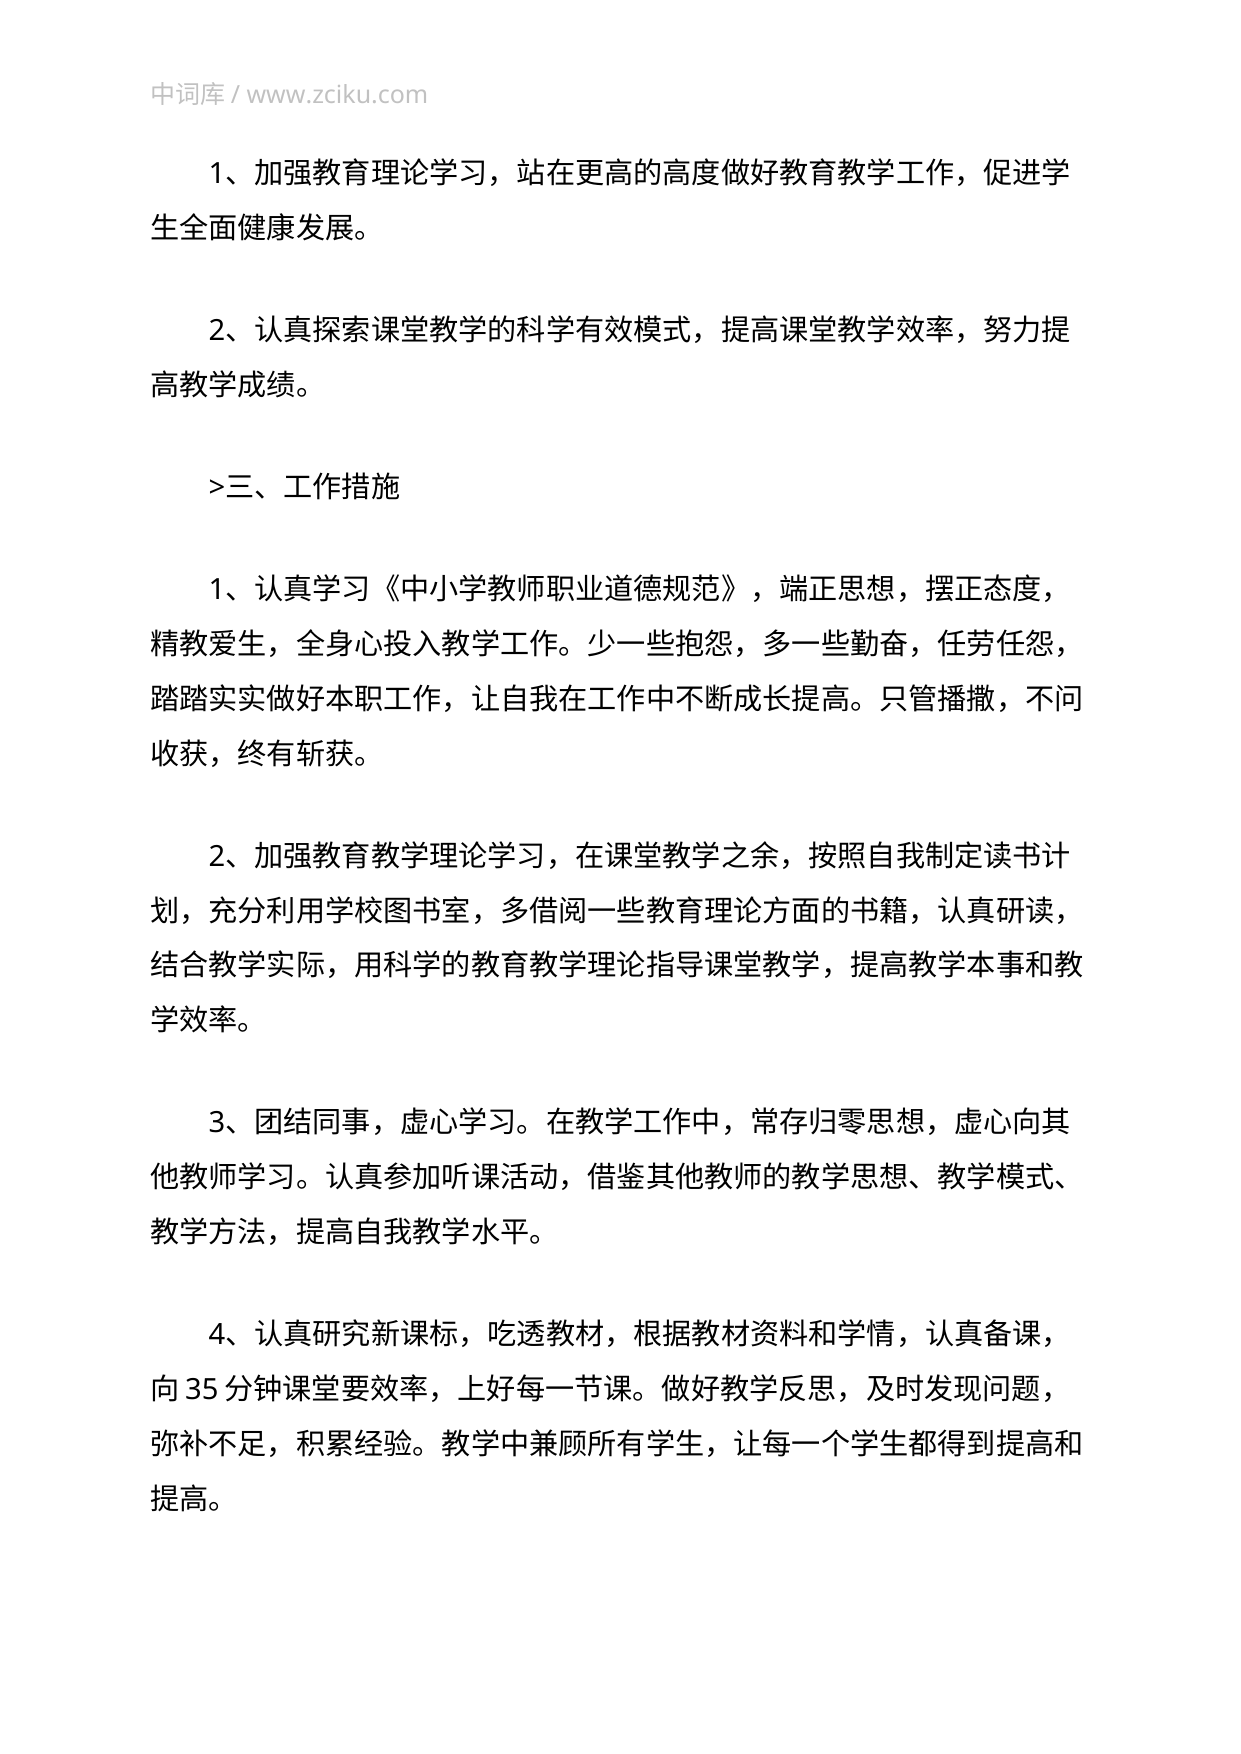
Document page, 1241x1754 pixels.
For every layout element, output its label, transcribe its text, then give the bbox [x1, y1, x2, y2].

text 2、认真探索课堂教学的科学有效模式，提高课堂教学效率，努力提高教学成绩。 [150, 307, 1090, 404]
text 4、认真研究新课标，吃透教材，根据教材资料和学情，认真备课，向35分钟课堂要效率，上好每一节课。做好教学反思，及时发现问题，弥补不足，积累经验。教学中兼顾所有学生，让每一个学生都得到提高和提高。 [150, 1310, 1090, 1517]
text >三、工作措施 [150, 463, 1090, 506]
text 1、加强教育理论学习，站在更高的高度做好教育教学工作，促进学生全面健康发展。 [150, 150, 1090, 247]
text 1、认真学习《中小学教师职业道德规范》，端正思想，摆正态度，精教爱生，全身心投入教学工作。少一些抱怨，多一些勤奋，任劳任怨，踏踏实实做好本职工作，让自我在工作中不断成长提高。只管播撒，不问收获，终有斩获。 [150, 566, 1090, 773]
text 3、团结同事，虚心学习。在教学工作中，常存归零思想，虚心向其他教师学习。认真参加听课活动，借鉴其他教师的教学思想、教学模式、教学方法，提高自我教学水平。 [150, 1099, 1090, 1251]
text 2、加强教育教学理论学习，在课堂教学之余，按照自我制定读书计划，充分利用学校图书室，多借阅一些教育理论方面的书籍，认真研读，结合教学实际，用科学的教育教学理论指导课堂教学，提高教学本事和教学效率。 [150, 832, 1090, 1039]
